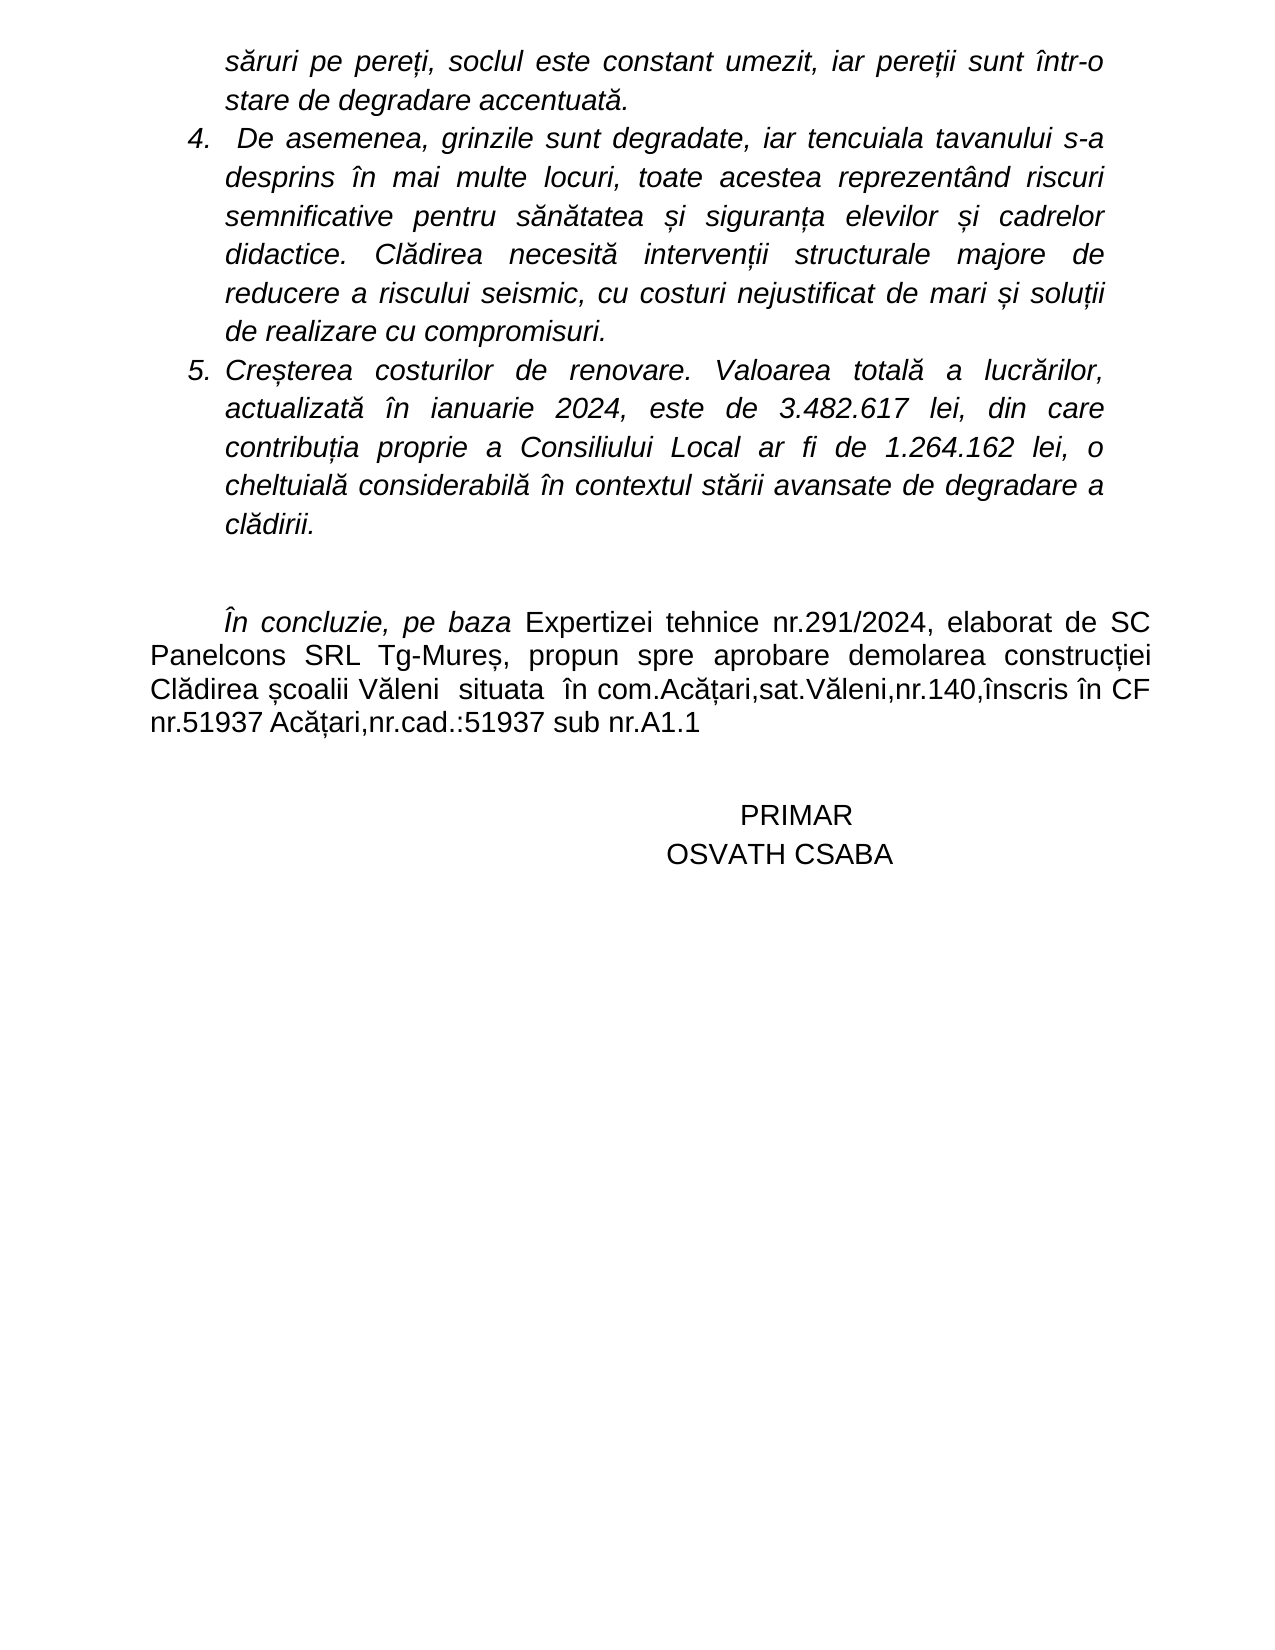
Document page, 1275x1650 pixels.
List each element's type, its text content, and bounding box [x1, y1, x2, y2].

text PRIMAR OSVATH CSABA [666, 798, 1109, 870]
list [187, 44, 1109, 116]
list Creșterea costurilor de renovare. Valoarea totală a lucrărilor, actualizată în ianuarie 2024, este de 3.482.617 lei, din care contribuția proprie a Consiliului Local ar fi de 1.264.162 lei, o cheltuială considerabilă în contextul stării avansate de degradare a clădirii. [187, 353, 1109, 540]
list De asemenea, grinzile sunt degradate, iar tencuiala tavanului s-a desprins în mai multe locuri, toate acestea reprezentând riscuri semnificative pentru sănătatea și siguranța elevilor și cadrelor didactice. Clădirea necesită intervenții structurale majore de reducere a riscului seismic, cu costuri nejustificat de mari și soluții de realizare cu compromisuri. [187, 121, 1109, 348]
text În concluzie, pe baza Expertizei tehnice nr.291/2024, elaborat de SC Panelcons SRL Tg-Mureș, propun spre aprobare demolarea construcției Clădirea școalii Văleni situata în com.Acățari,sat.Văleni,nr.140,înscris în CF nr.51937 Acățari,nr.cad.:51937 sub nr.A1.1 [150, 605, 1152, 739]
